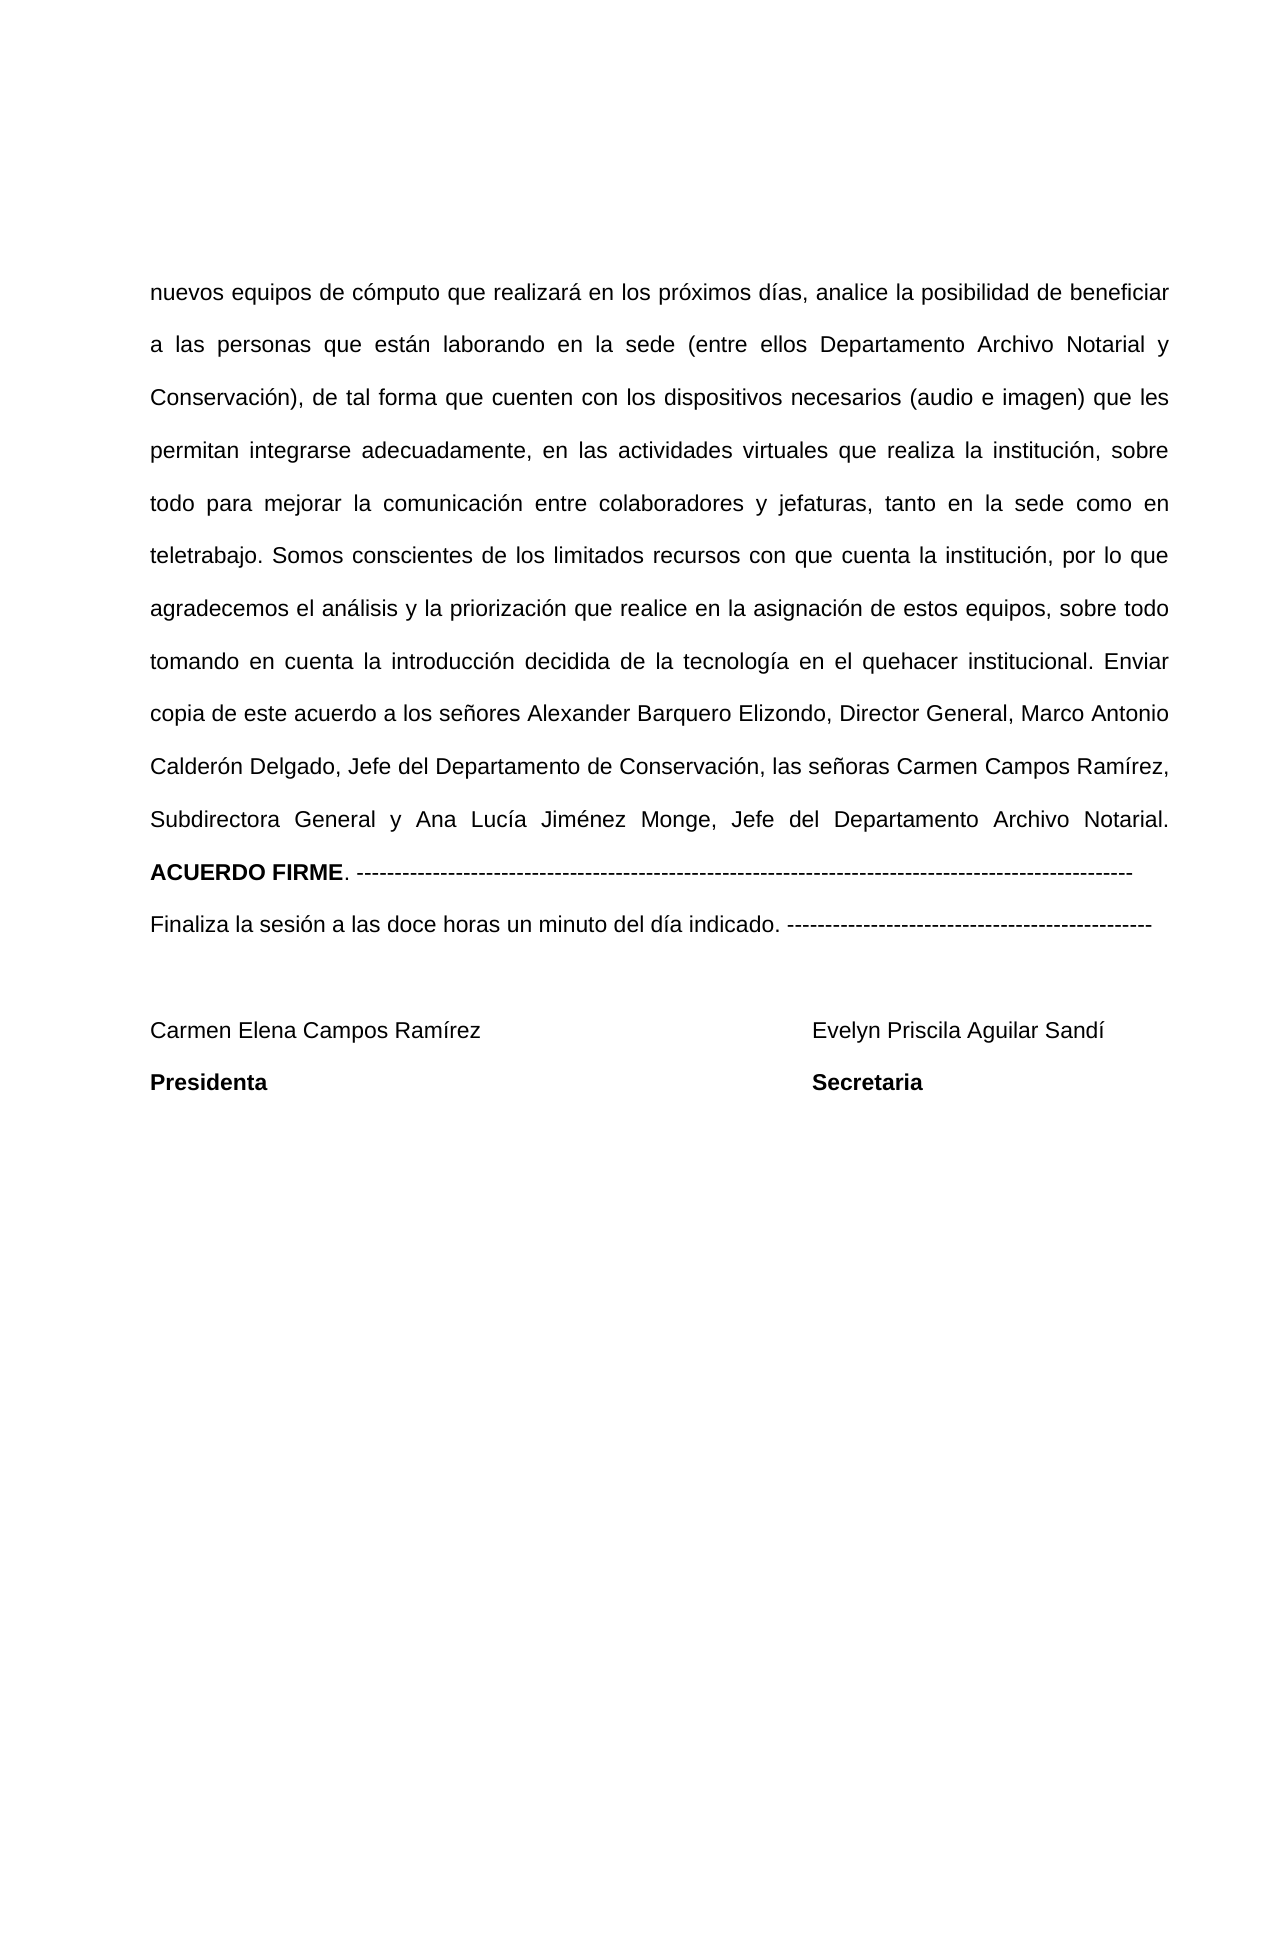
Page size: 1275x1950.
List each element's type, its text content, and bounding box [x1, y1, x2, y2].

text Carmen Elena Campos Ramírez Evelyn Priscila Aguilar Sandí [150, 1017, 1170, 1043]
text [150, 279, 1170, 885]
text Finaliza la sesión a las doce horas un minuto del día indicado. ------------------------------------------------ [150, 911, 1170, 938]
text Presidenta Secretaria [150, 1069, 1170, 1096]
